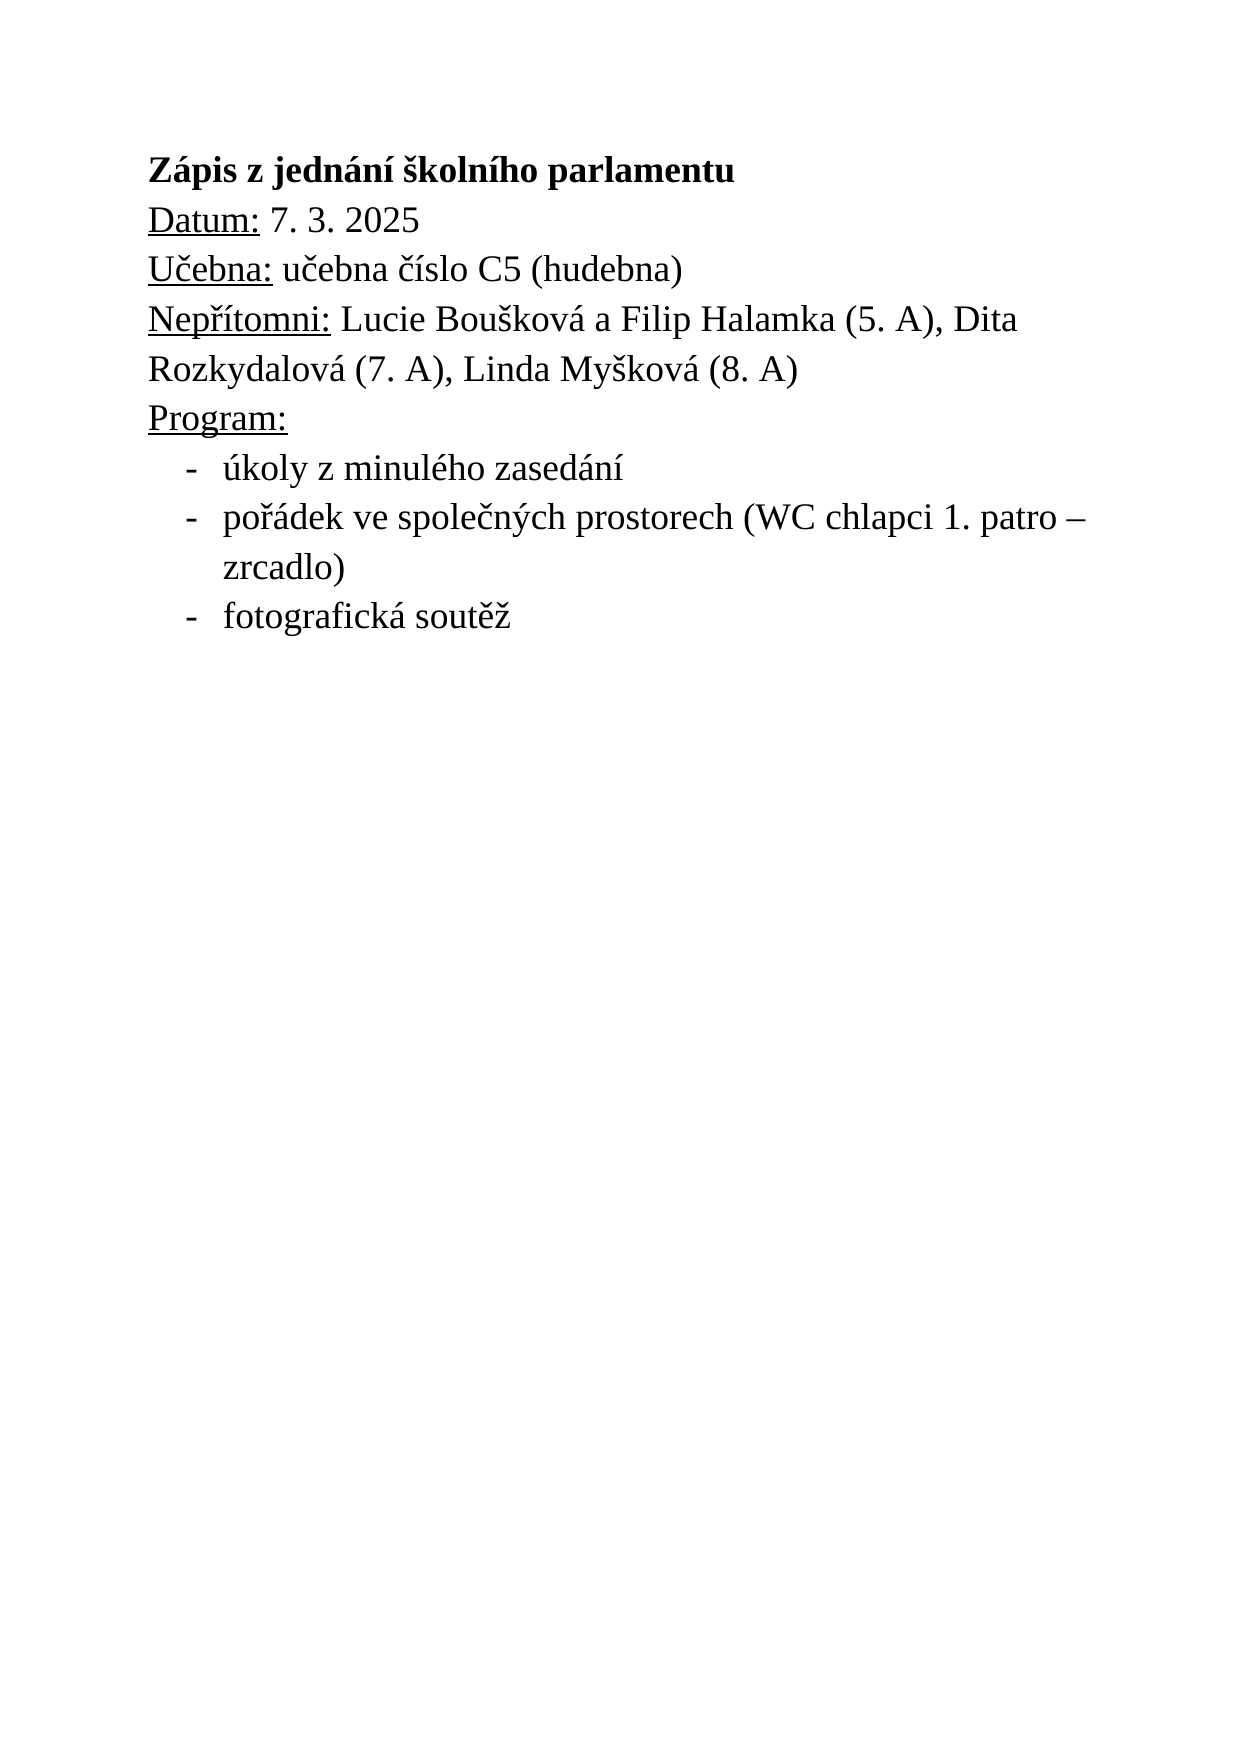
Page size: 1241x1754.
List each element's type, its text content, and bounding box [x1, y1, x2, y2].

text Zápis z jednání školního parlamentu [148, 148, 1093, 191]
text Učebna: učebna číslo C5 (hudebna) [148, 247, 1093, 290]
list úkoly z minulého zasedání [185, 445, 1093, 488]
text Datum: 7. 3. 2025 [148, 197, 1093, 240]
text Nepřítomni: Lucie Boušková a Filip Halamka (5. A), Dita Rozkydalová (7. A), Linda Myšková (8. A) [148, 296, 1093, 389]
list pořádek ve společných prostorech (WC chlapci 1. patro – zrcadlo) [185, 495, 1093, 587]
text Program: [148, 396, 1093, 439]
list fotografická soutěž [185, 594, 1093, 637]
